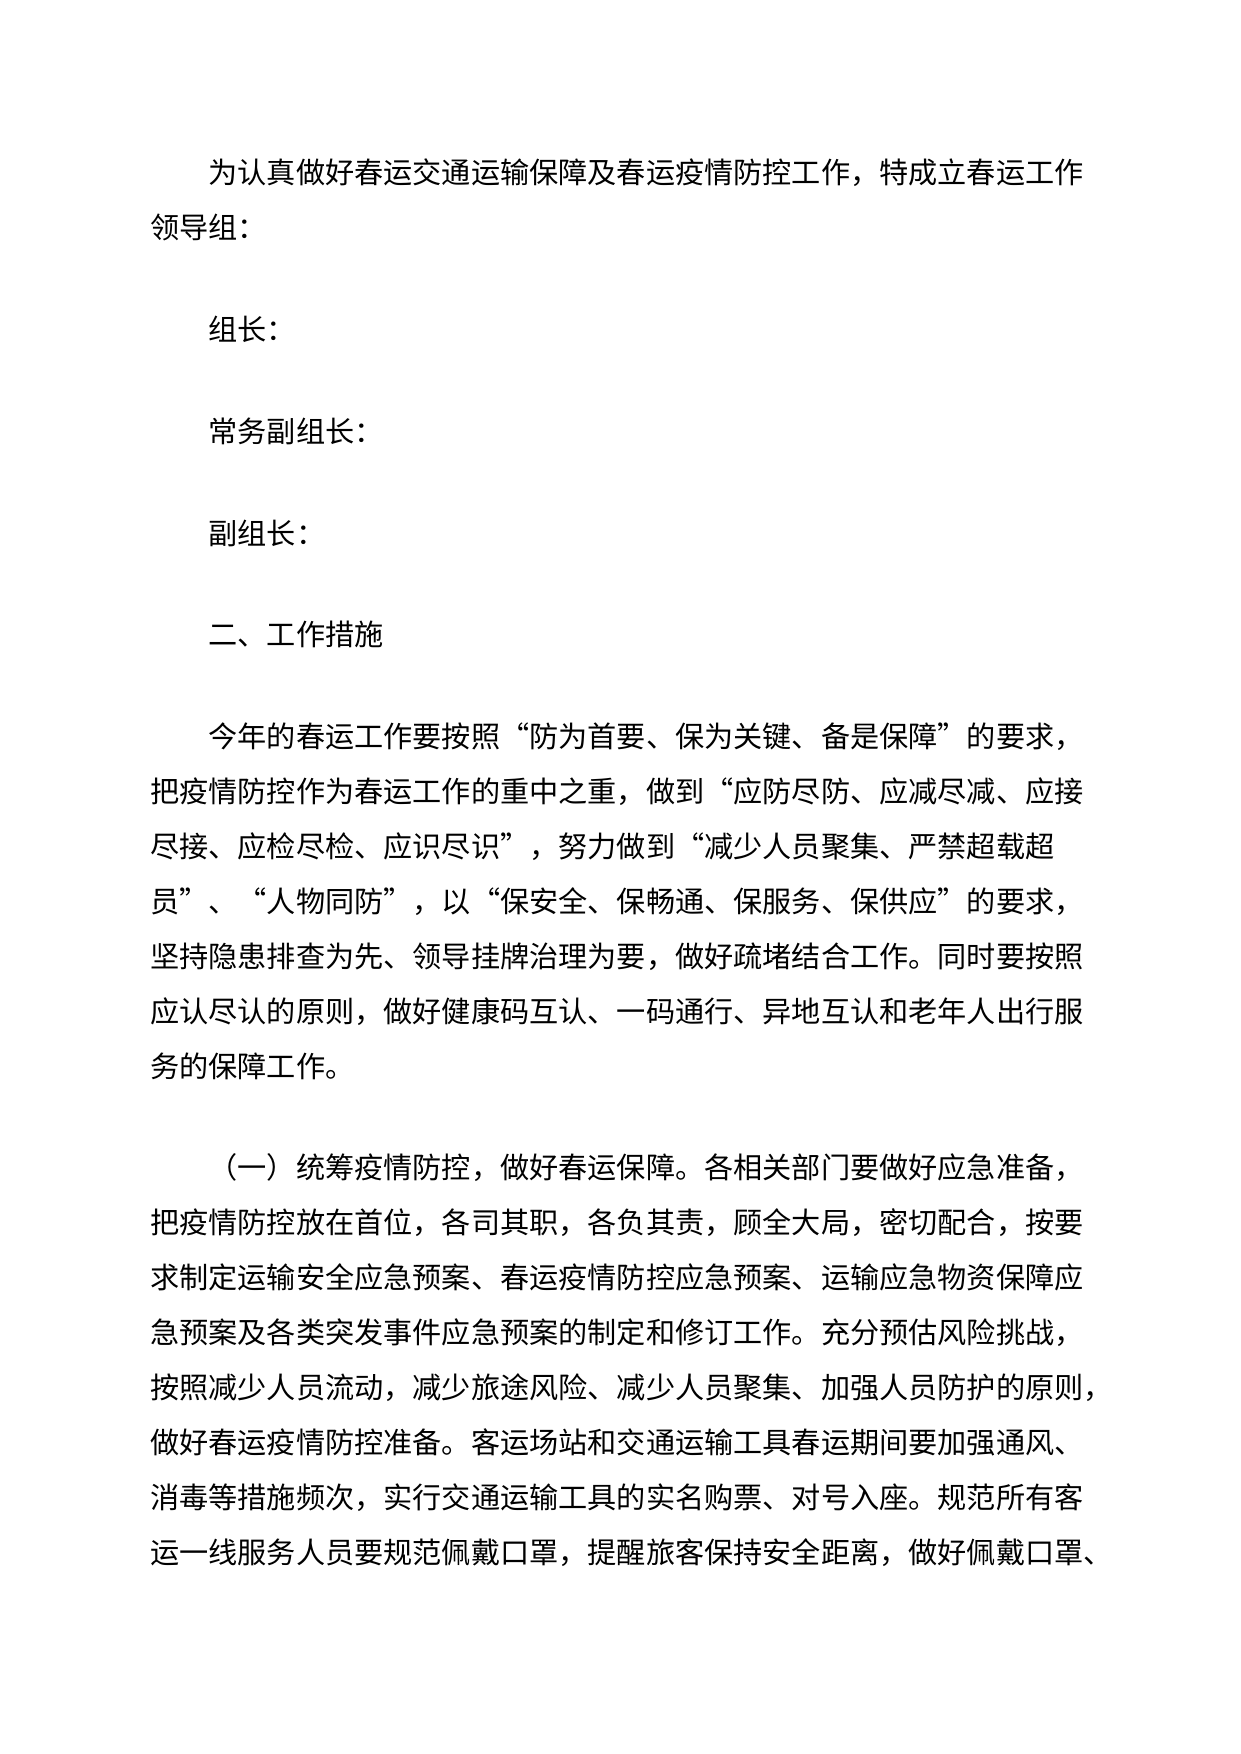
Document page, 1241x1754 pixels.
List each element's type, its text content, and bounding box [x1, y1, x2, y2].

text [150, 1145, 1090, 1571]
text 常务副组长： [150, 408, 1090, 451]
text 副组长： [150, 510, 1090, 552]
text 组长： [150, 307, 1090, 349]
text 为认真做好春运交通运输保障及春运疫情防控工作，特成立春运工作领导组： [150, 150, 1090, 247]
text 今年的春运工作要按照“防为首要、保为关键、备是保障”的要求，把疫情防控作为春运工作的重中之重，做到“应防尽防、应减尽减、应接尽接、应检尽检、应识尽识”，努力做到“减少人员聚集、严禁超载超员”、“人物同防”，以“保安全、保畅通、保服务、保供应”的要求，坚持隐患排查为先、领导挂牌治理为要，做好疏堵结合工作。同时要按照应认尽认的原则，做好健康码互认、一码通行、异地互认和老年人出行服务的保障工作。 [150, 714, 1090, 1085]
text 二、工作措施 [150, 612, 1090, 654]
